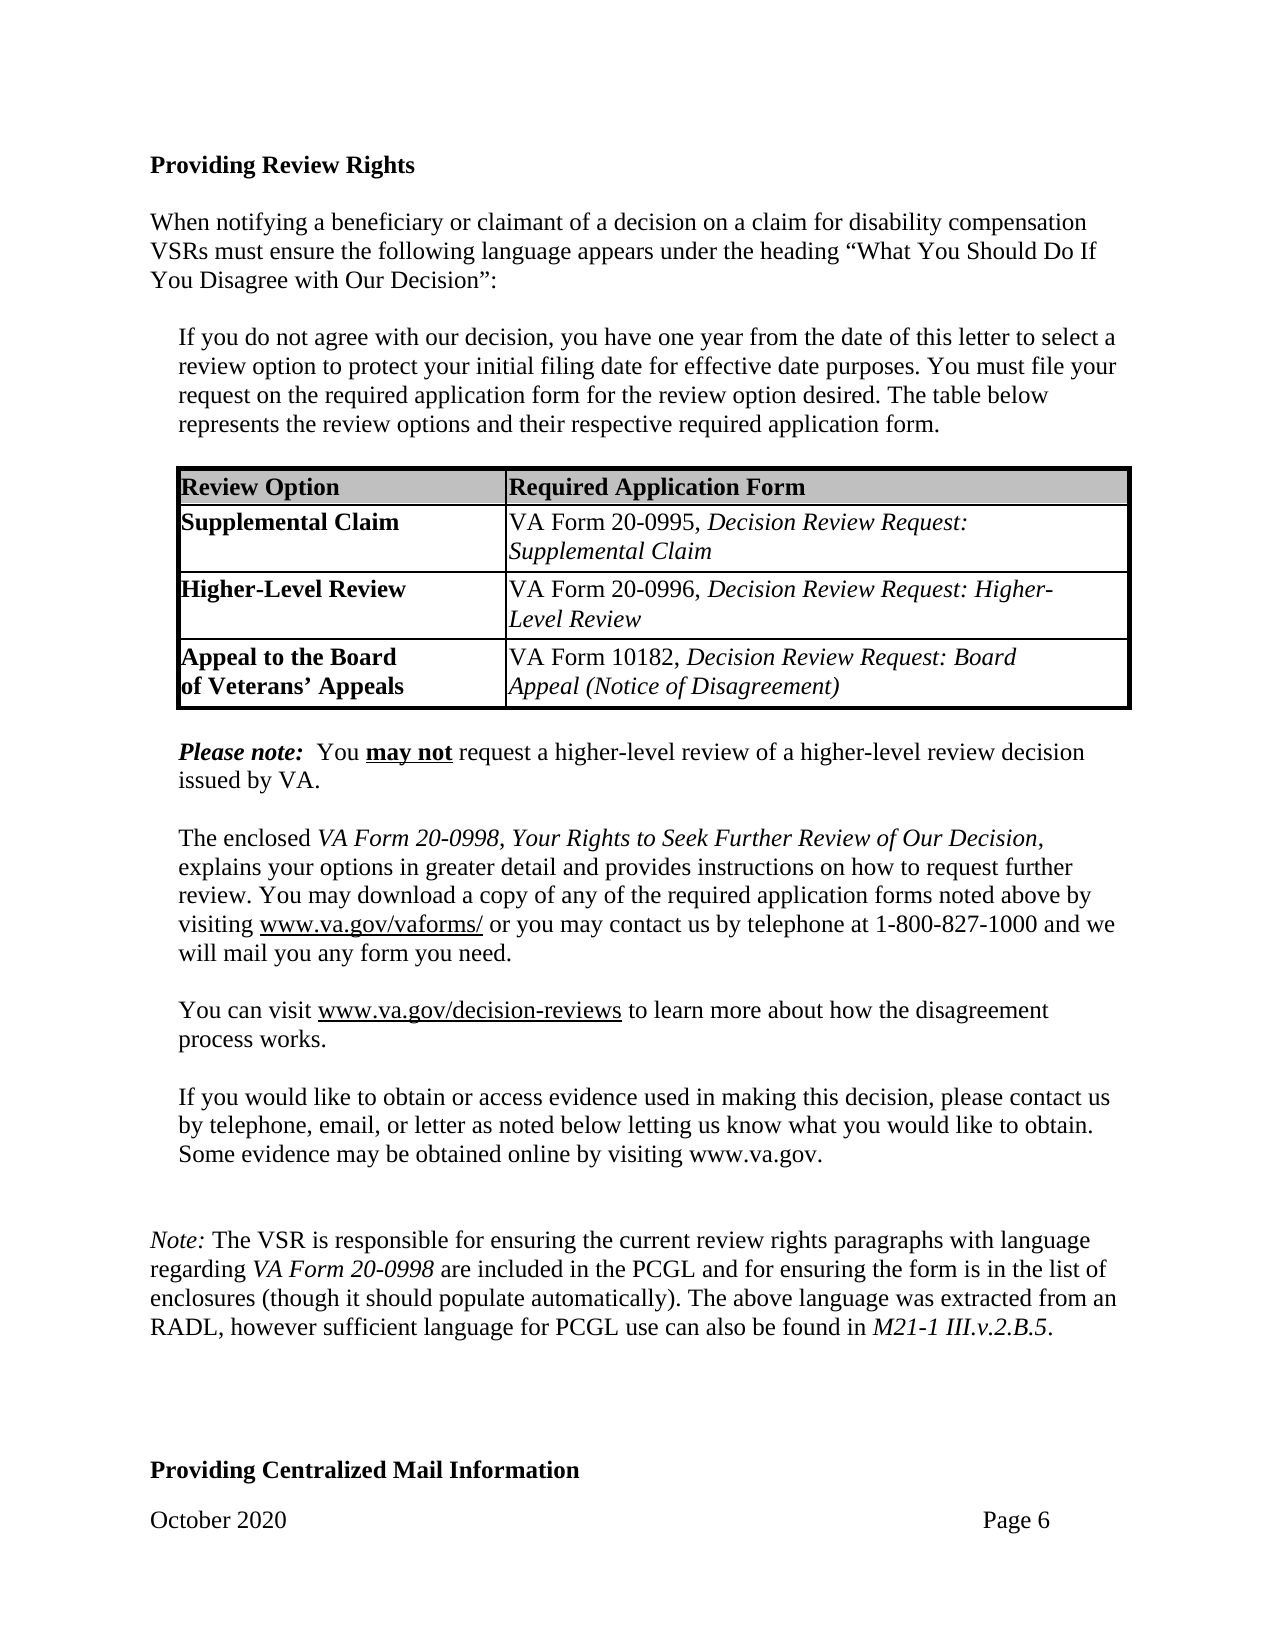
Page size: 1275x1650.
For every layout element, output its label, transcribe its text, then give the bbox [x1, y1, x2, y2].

text You can visit www.va.gov/decision-reviews to learn more about how the disagreement process works. [178, 995, 1125, 1053]
text If you do not agree with our decision, you have one year from the date of this letter to select a review option to protect your initial filing date for effective date purposes. You must file your request on the required application form for the review option desired. The table below represents the review options and their respective required application form. [178, 322, 1125, 437]
table_cell VA Form 20-0995, Decision Review Request: Supplemental Claim [507, 506, 1127, 571]
text When notifying a beneficiary or claimant of a decision on a claim for disability compensation VSRs must ensure the following language appears under the heading “What You Should Do If You Disagree with Our Decision”: [150, 207, 1125, 294]
text Providing Centralized Mail Information [150, 1455, 1125, 1484]
text The enclosed VA Form 20-0998, Your Rights to Seek Further Review of Our Decision, explains your options in greater detail and provides instructions on how to request further review. You may download a copy of any of the required application forms noted above by visiting www.va.gov/vaforms/ or you may contact us by telephone at 1-800-827-1000 and we will mail you any form you need. [178, 823, 1125, 967]
table_cell Appeal to the Board of Veterans’ Appeals [181, 640, 505, 706]
table_header Required Application Form [507, 471, 1127, 503]
table_cell Supplemental Claim [181, 506, 505, 571]
text Note: The VSR is responsible for ensuring the current review rights paragraphs with language regarding VA Form 20-0998 are included in the PCGL and for ensuring the form is in the list of enclosures (though it should populate automatically). The above language was extracted from an RADL, however sufficient language for PCGL use can also be found in M21-1 III.v.2.B.5. [150, 1225, 1125, 1340]
table_cell VA Form 10182, Decision Review Request: Board Appeal (Notice of Disagreement) [507, 640, 1127, 706]
text Please note: You may not request a higher-level review of a higher-level review decision issued by VA. [178, 737, 1125, 794]
table_cell VA Form 20-0996, Decision Review Request: Higher-Level Review [507, 573, 1127, 638]
table_cell Higher-Level Review [181, 573, 505, 638]
text If you would like to obtain or access evidence used in making this decision, please contact us by telephone, email, or letter as noted below letting us know what you would like to obtain. Some evidence may be obtained online by visiting www.va.gov. [178, 1082, 1125, 1168]
table_header Review Option [181, 471, 505, 503]
text Providing Review Rights [150, 150, 1125, 179]
